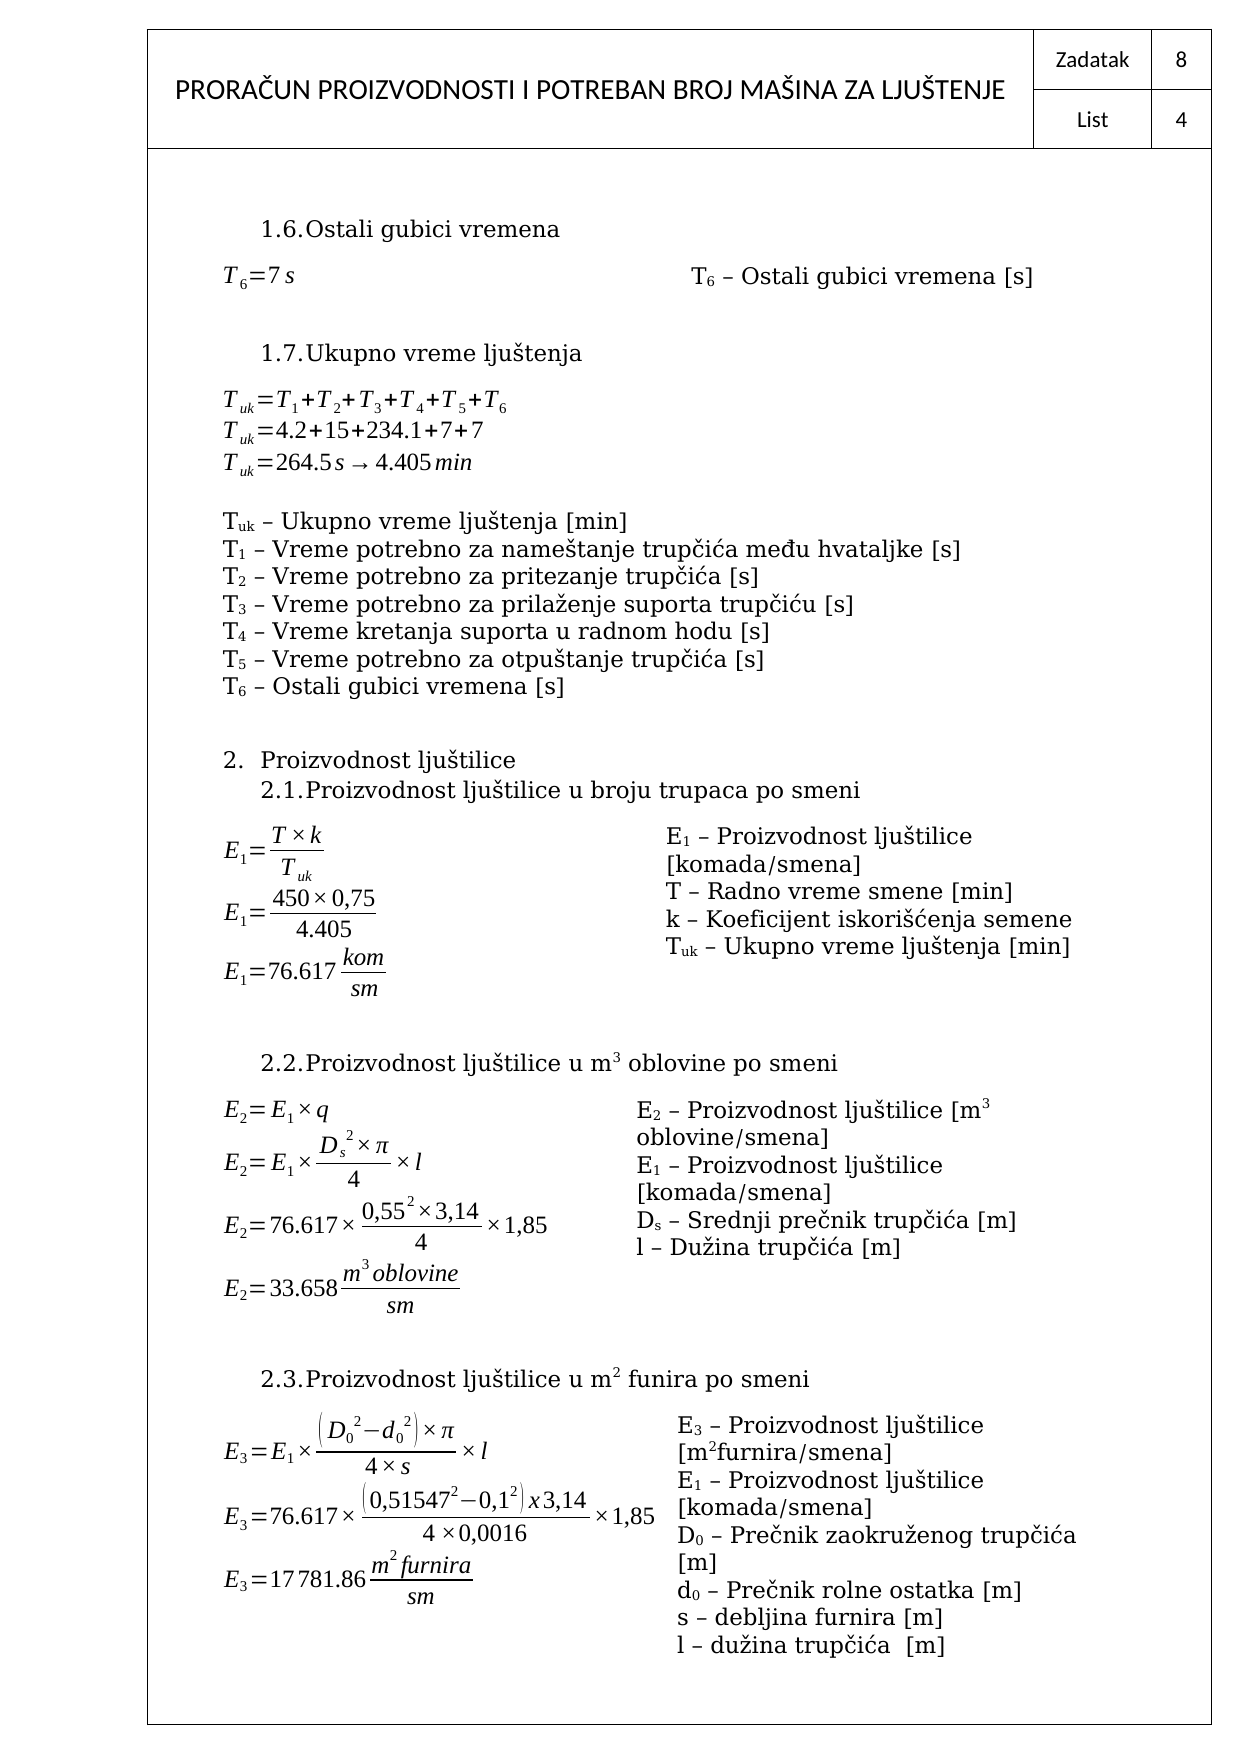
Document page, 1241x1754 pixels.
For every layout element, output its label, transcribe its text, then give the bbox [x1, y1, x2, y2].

table_header PRORAČUN PROIZVODNOSTI I POTREBAN BROJ MAŠINA ZA LJUŠTENJE [148, 30, 1033, 148]
table_header 8 [1152, 30, 1211, 89]
table_cell List [1034, 90, 1151, 148]
table_header Zadatak [1034, 30, 1151, 89]
table_cell 4 [1152, 90, 1211, 148]
